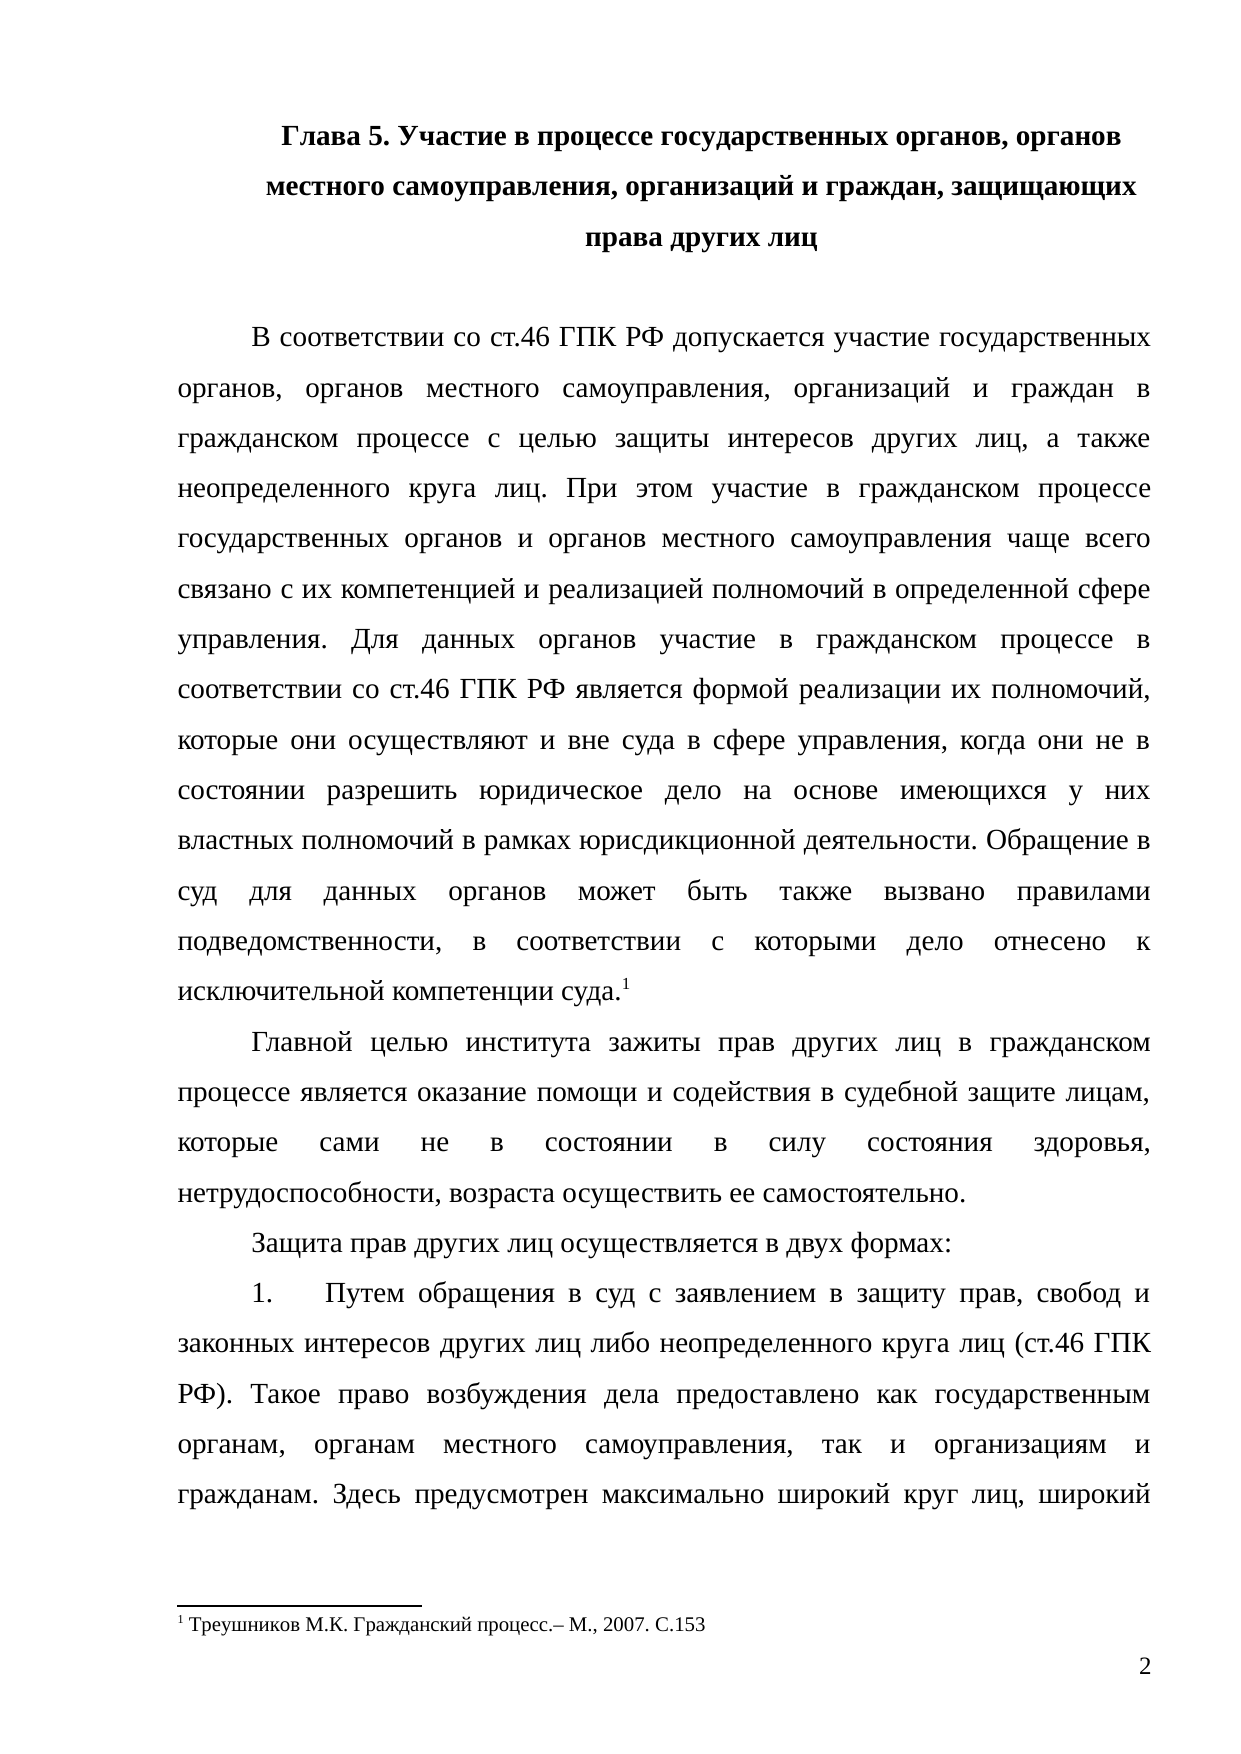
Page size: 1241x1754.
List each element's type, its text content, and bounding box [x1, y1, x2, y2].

text Главной целью института зажиты прав других лиц в гражданском процессе является оказание помощи и содействия в судебной защите лицам, которые сами не в состоянии в силу состояния здоровья, нетрудоспособности, возраста осуществить ее самостоятельно. [177, 1024, 1152, 1208]
text Глава 5. Участие в процессе государственных органов, органов местного самоуправления, организаций и граждан, защищающих права других лиц [251, 118, 1152, 252]
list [177, 1275, 1152, 1510]
text Защита прав других лиц осуществляется в двух формах: [177, 1225, 1152, 1258]
text В соответствии со ст.46 ГПК РФ допускается участие государственных органов, органов местного самоуправления, организаций и граждан в гражданском процессе с целью защиты интересов других лиц, а также неопределенного круга лиц. При этом участие в гражданском процессе государственных органов и органов местного самоуправления чаще всего связано с их компетенцией и реализацией полномочий в определенной сфере управления. Для данных органов участие в гражданском процессе в соответствии со ст.46 ГПК РФ является формой реализации их полномочий, которые они осуществляют и вне суда в сфере управления, когда они не в состоянии разрешить юридическое дело на основе имеющихся у них властных полномочий в рамках юрисдикционной деятельности. Обращение в суд для данных органов может быть также вызвано правилами подведомственности, в соответствии с которыми дело отнесено к исключительной компетенции суда. [177, 319, 1152, 1007]
